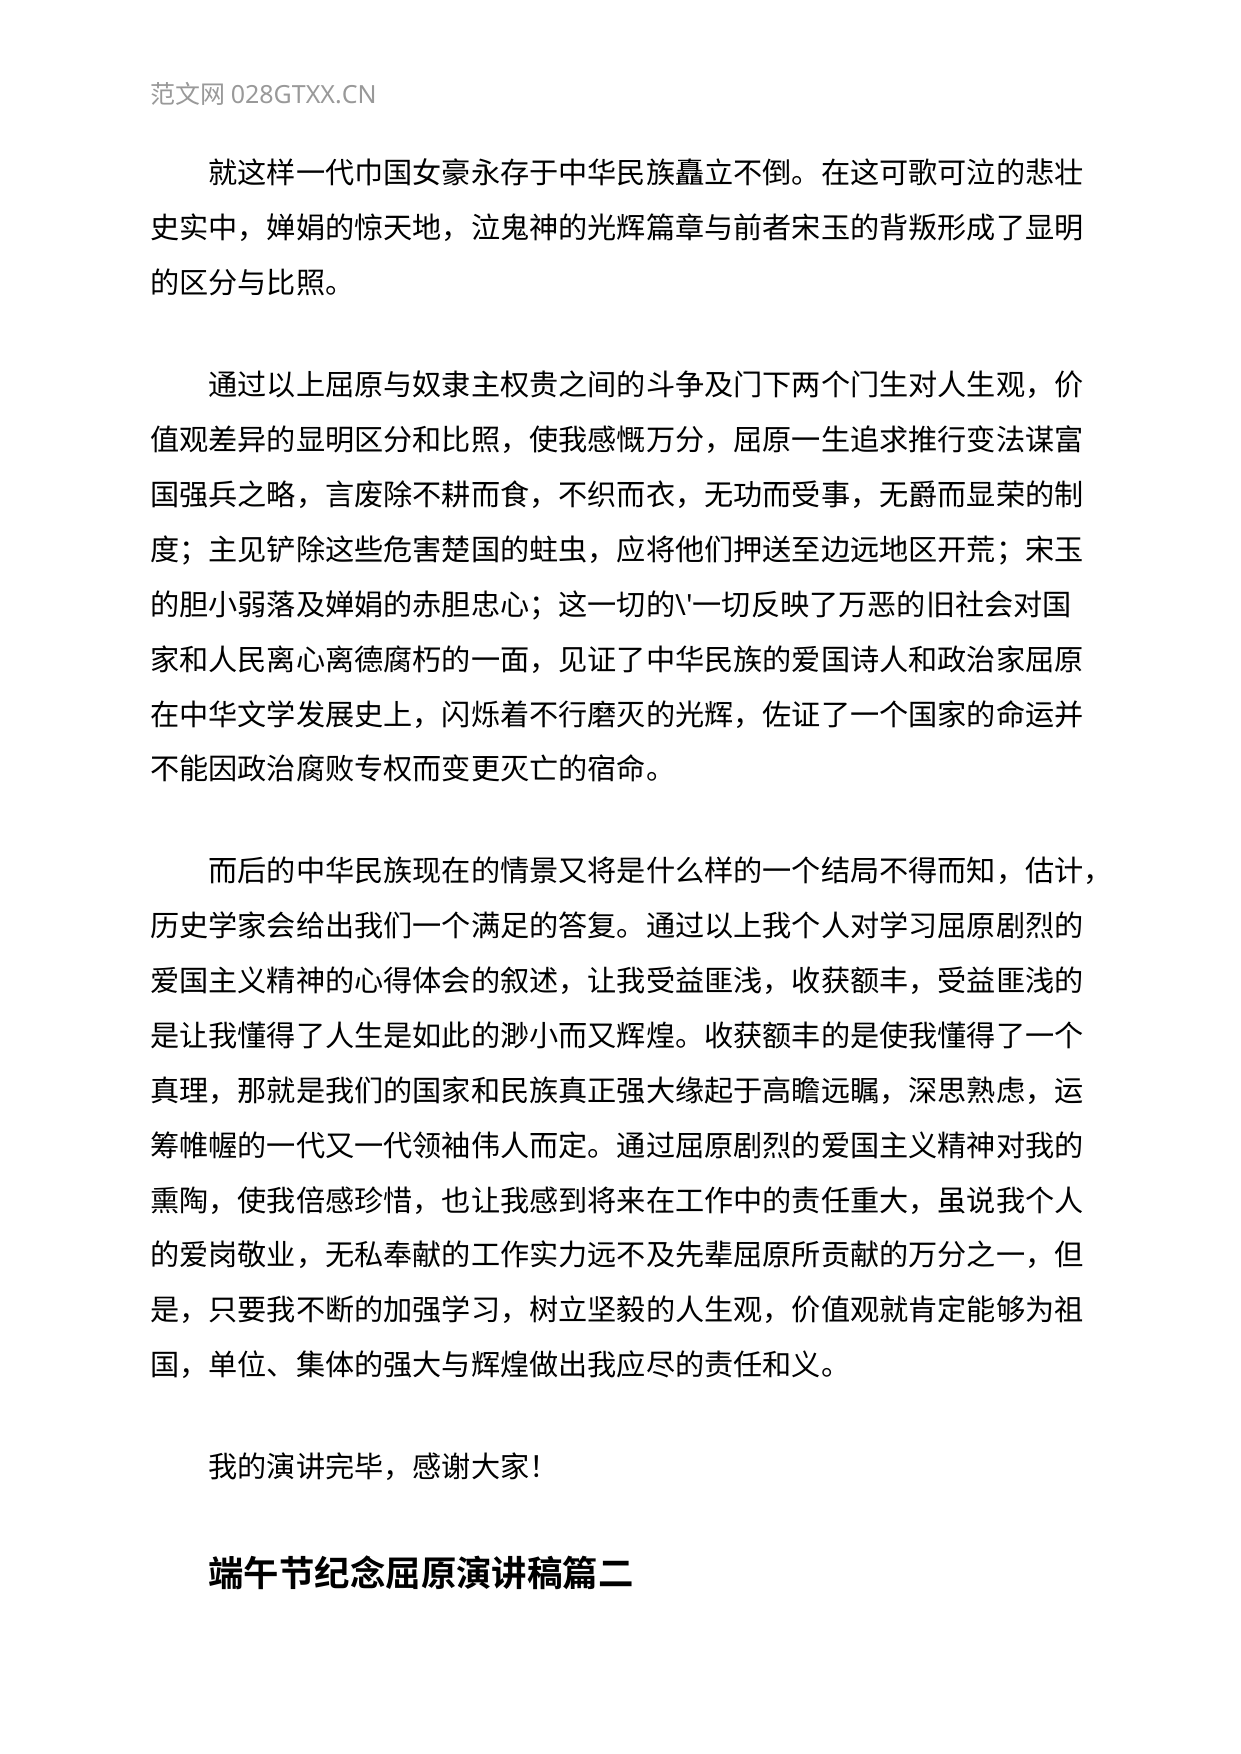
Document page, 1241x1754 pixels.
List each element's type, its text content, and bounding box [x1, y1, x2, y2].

text 我的演讲完毕，感谢大家！ [150, 1443, 1090, 1486]
text 端午节纪念屈原演讲稿篇二 [150, 1545, 1090, 1597]
text 而后的中华民族现在的情景又将是什么样的一个结局不得而知，估计，历史学家会给出我们一个满足的答复。通过以上我个人对学习屈原剧烈的爱国主义精神的心得体会的叙述，让我受益匪浅，收获额丰，受益匪浅的是让我懂得了人生是如此的渺小而又辉煌。收获额丰的是使我懂得了一个真理，那就是我们的国家和民族真正强大缘起于高瞻远瞩，深思熟虑，运筹帷幄的一代又一代领袖伟人而定。通过屈原剧烈的爱国主义精神对我的熏陶，使我倍感珍惜，也让我感到将来在工作中的责任重大，虽说我个人的爱岗敬业，无私奉献的工作实力远不及先辈屈原所贡献的万分之一，但是，只要我不断的加强学习，树立坚毅的人生观，价值观就肯定能够为祖国，单位、集体的强大与辉煌做出我应尽的责任和义。 [150, 848, 1090, 1384]
text 通过以上屈原与奴隶主权贵之间的斗争及门下两个门生对人生观，价值观差异的显明区分和比照，使我感慨万分，屈原一生追求推行变法谋富国强兵之略，言废除不耕而食，不织而衣，无功而受事，无爵而显荣的制度；主见铲除这些危害楚国的蛀虫，应将他们押送至边远地区开荒；宋玉的胆小弱落及婵娟的赤胆忠心；这一切的\'一切反映了万恶的旧社会对国家和人民离心离德腐朽的一面，见证了中华民族的爱国诗人和政治家屈原在中华文学发展史上，闪烁着不行磨灭的光辉，佐证了一个国家的命运并不能因政治腐败专权而变更灭亡的宿命。 [150, 362, 1090, 788]
text 就这样一代巾国女豪永存于中华民族矗立不倒。在这可歌可泣的悲壮史实中，婵娟的惊天地，泣鬼神的光辉篇章与前者宋玉的背叛形成了显明的区分与比照。 [150, 150, 1090, 302]
